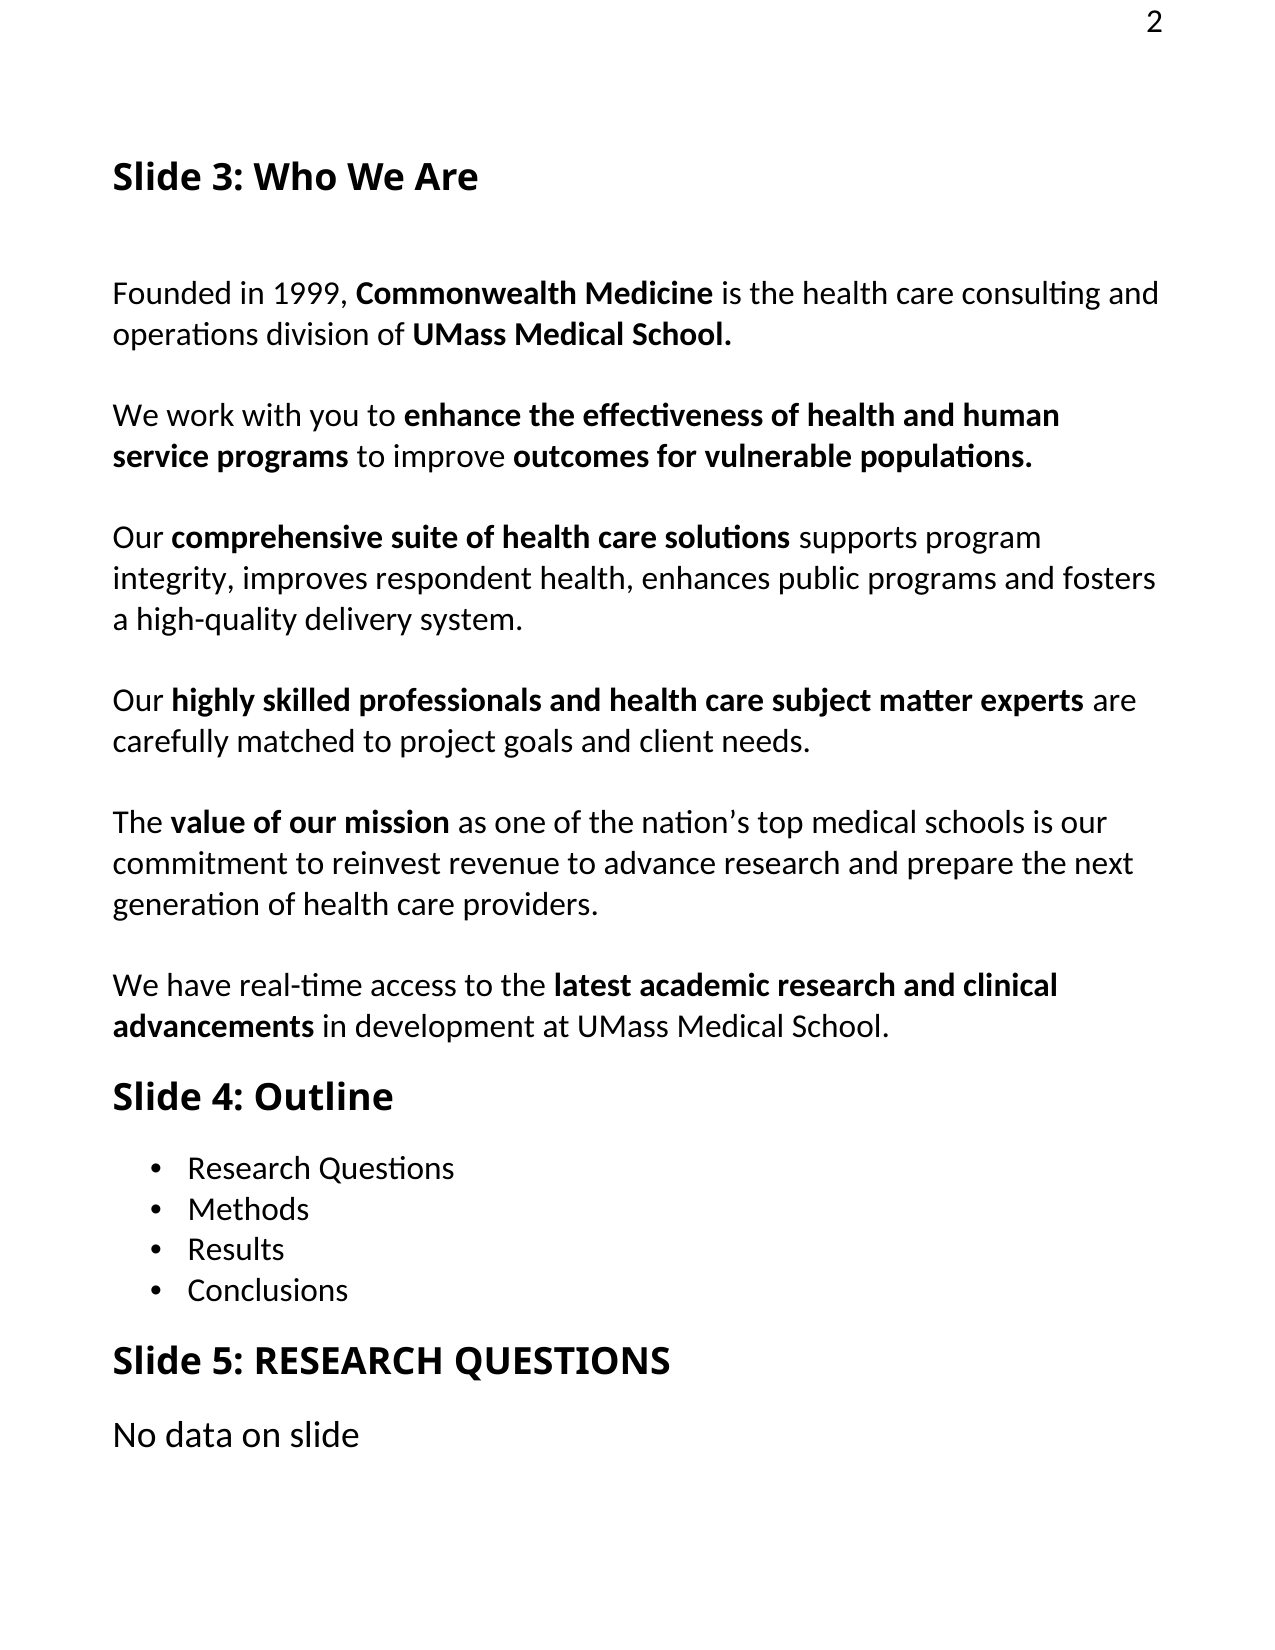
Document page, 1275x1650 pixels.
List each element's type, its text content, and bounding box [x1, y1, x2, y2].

list Conclusions [150, 1269, 1162, 1310]
text Our highly skilled professionals and health care subject matter experts are carefully matched to project goals and client needs. [112, 679, 1162, 761]
text No data on slide [112, 1411, 1162, 1457]
text The value of our mission as one of the nation’s top medical schools is our commitment to reinvest revenue to advance research and prepare the next generation of health care providers. [112, 801, 1162, 923]
list Research Questions [150, 1147, 1162, 1187]
list Methods [150, 1187, 1162, 1228]
text Founded in 1999, Commonwealth Medicine is the health care consulting and operations division of UMass Medical School. [112, 272, 1162, 353]
text Our comprehensive suite of health care solutions supports program integrity, improves respondent health, enhances public programs and fosters a high-quality delivery system. [112, 516, 1162, 638]
subtitle Slide 3: Who We Are [112, 150, 1162, 201]
subtitle Slide 4: Outline [112, 1071, 1162, 1122]
text We work with you to enhance the effectiveness of health and human service programs to improve outcomes for vulnerable populations. [112, 394, 1162, 476]
subtitle Slide 5: RESEARCH QUESTIONS [112, 1335, 1162, 1386]
text We have real-time access to the latest academic research and clinical advancements in development at UMass Medical School. [112, 964, 1162, 1046]
list Results [150, 1228, 1162, 1269]
